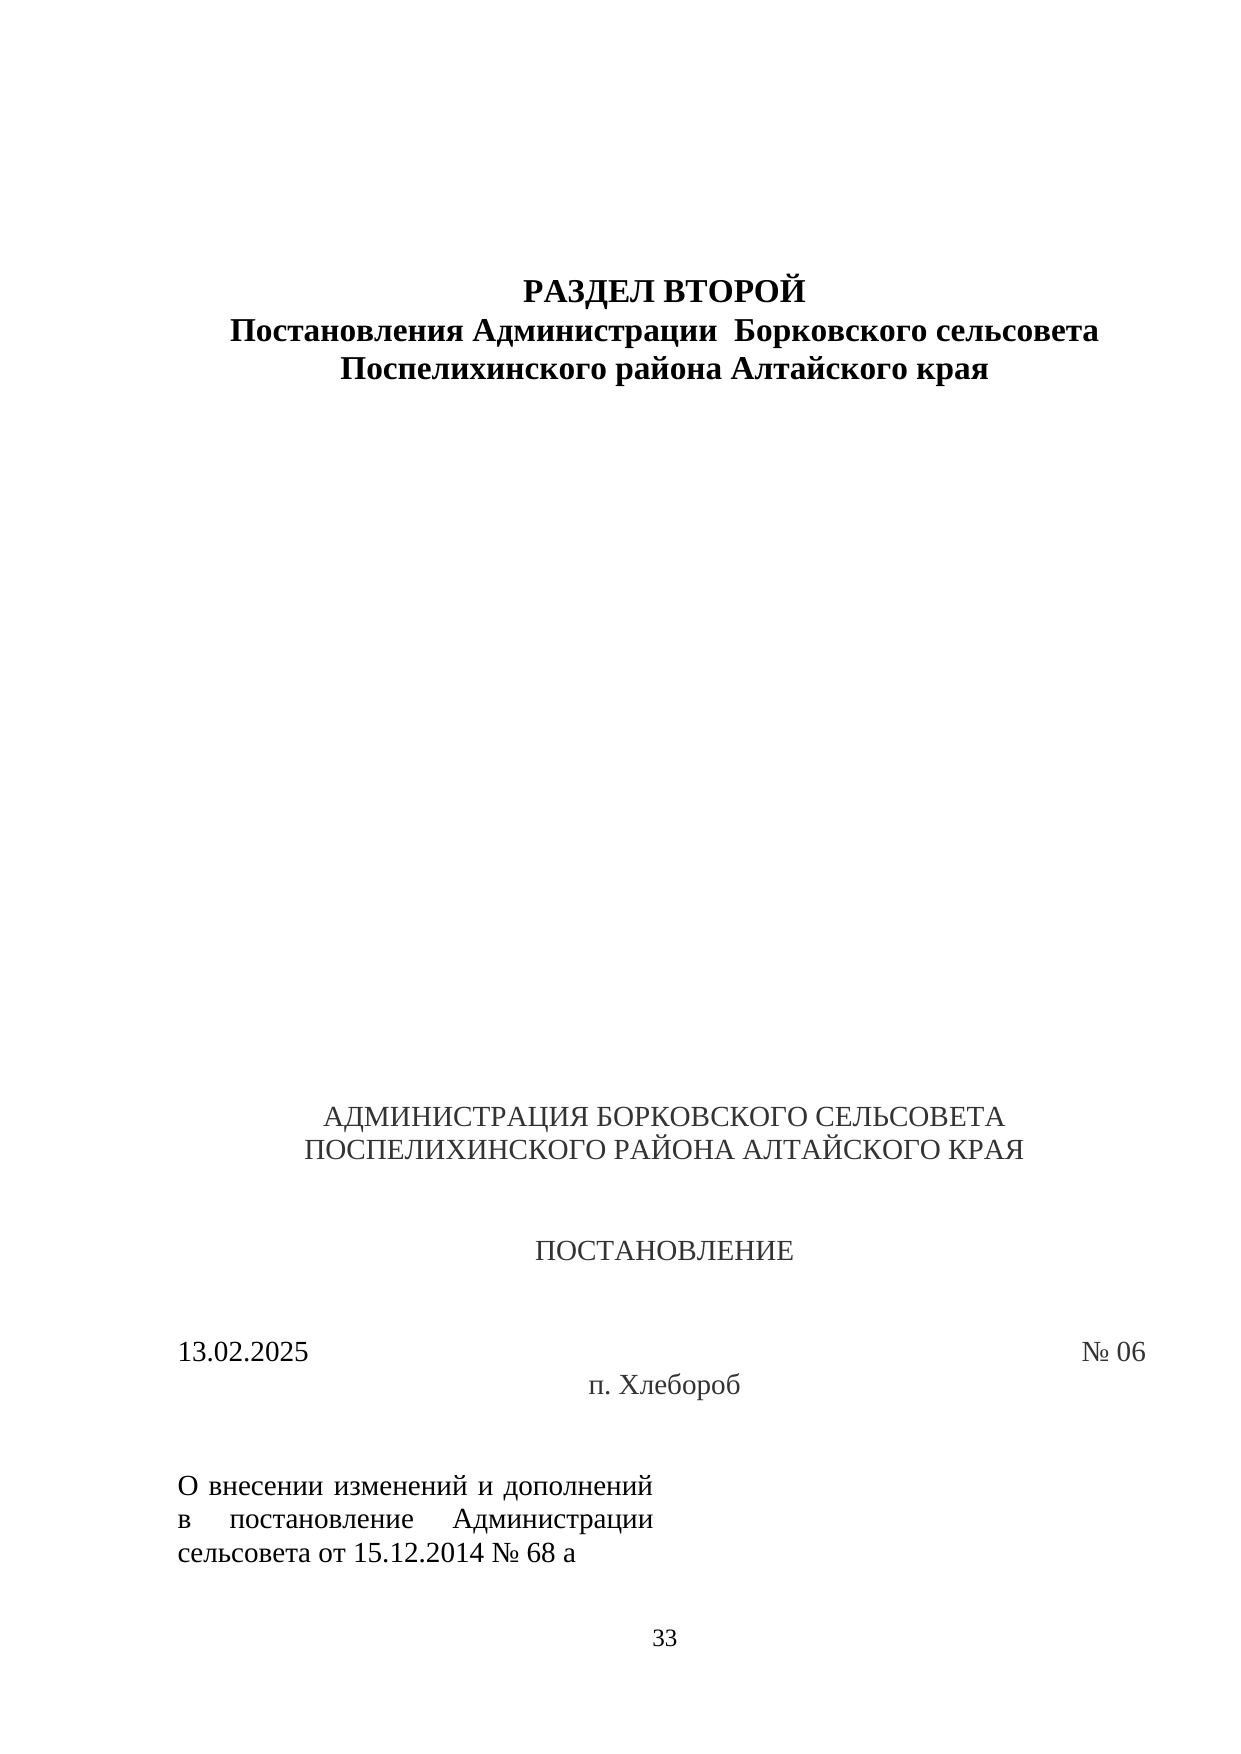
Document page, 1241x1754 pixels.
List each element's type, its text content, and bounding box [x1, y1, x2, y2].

text 13.02.2025 № 06 [177, 1334, 1152, 1367]
text АДМИНИСТРАЦИЯ БОРКОВСКОГО СЕЛЬСОВЕТА [177, 1099, 1152, 1132]
text ПОСТАНОВЛЕНИЕ [177, 1233, 1152, 1267]
text ПОСПЕЛИХИНСКОГО РАЙОНА АЛТАЙСКОГО КРАЯ [177, 1132, 1152, 1166]
text Постановления Администрации Борковского сельсовета Поспелихинского района Алтайского края [177, 310, 1152, 386]
text п. Хлебороб [177, 1367, 1152, 1401]
text РАЗДЕЛ ВТОРОЙ [177, 271, 1152, 310]
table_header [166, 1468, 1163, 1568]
